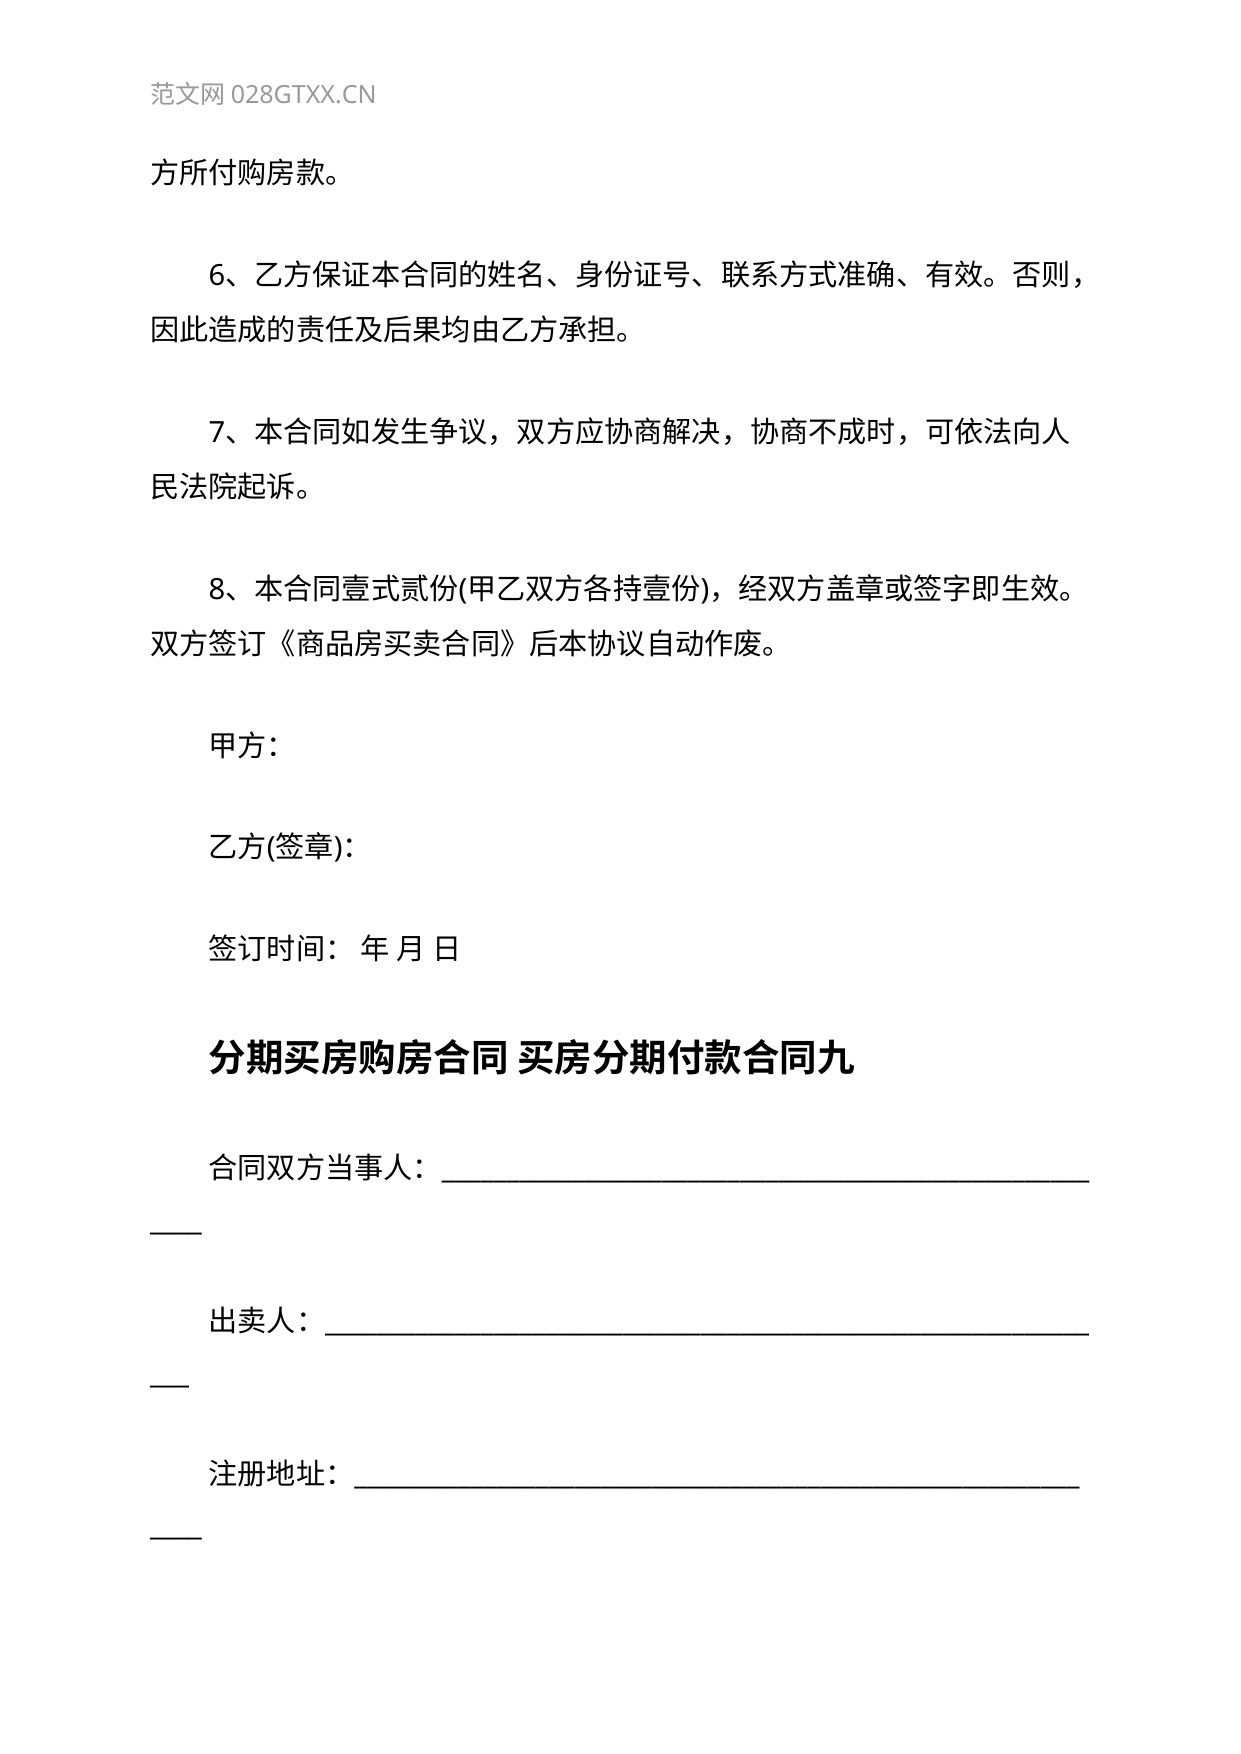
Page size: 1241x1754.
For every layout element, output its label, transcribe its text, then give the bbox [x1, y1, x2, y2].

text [150, 150, 1090, 192]
text 8、本合同壹式贰份(甲乙双方各持壹份)，经双方盖章或签字即生效。双方签订《商品房买卖合同》后本协议自动作废。 [150, 565, 1090, 663]
text 合同双方当事人：______________________________________________________ [150, 1145, 1090, 1239]
text 6、乙方保证本合同的姓名、身份证号、联系方式准确、有效。否则，因此造成的责任及后果均由乙方承担。 [150, 252, 1090, 349]
text 出卖人：______________________________________________________________ [150, 1298, 1090, 1392]
text 分期买房购房合同 买房分期付款合同九 [150, 1028, 1090, 1082]
text 注册地址：____________________________________________________________ [150, 1450, 1090, 1544]
text 甲方： [150, 722, 1090, 764]
text 签订时间： 年 月 日 [150, 926, 1090, 968]
text 7、本合同如发生争议，双方应协商解决，协商不成时，可依法向人民法院起诉。 [150, 408, 1090, 506]
text 乙方(签章)： [150, 824, 1090, 866]
